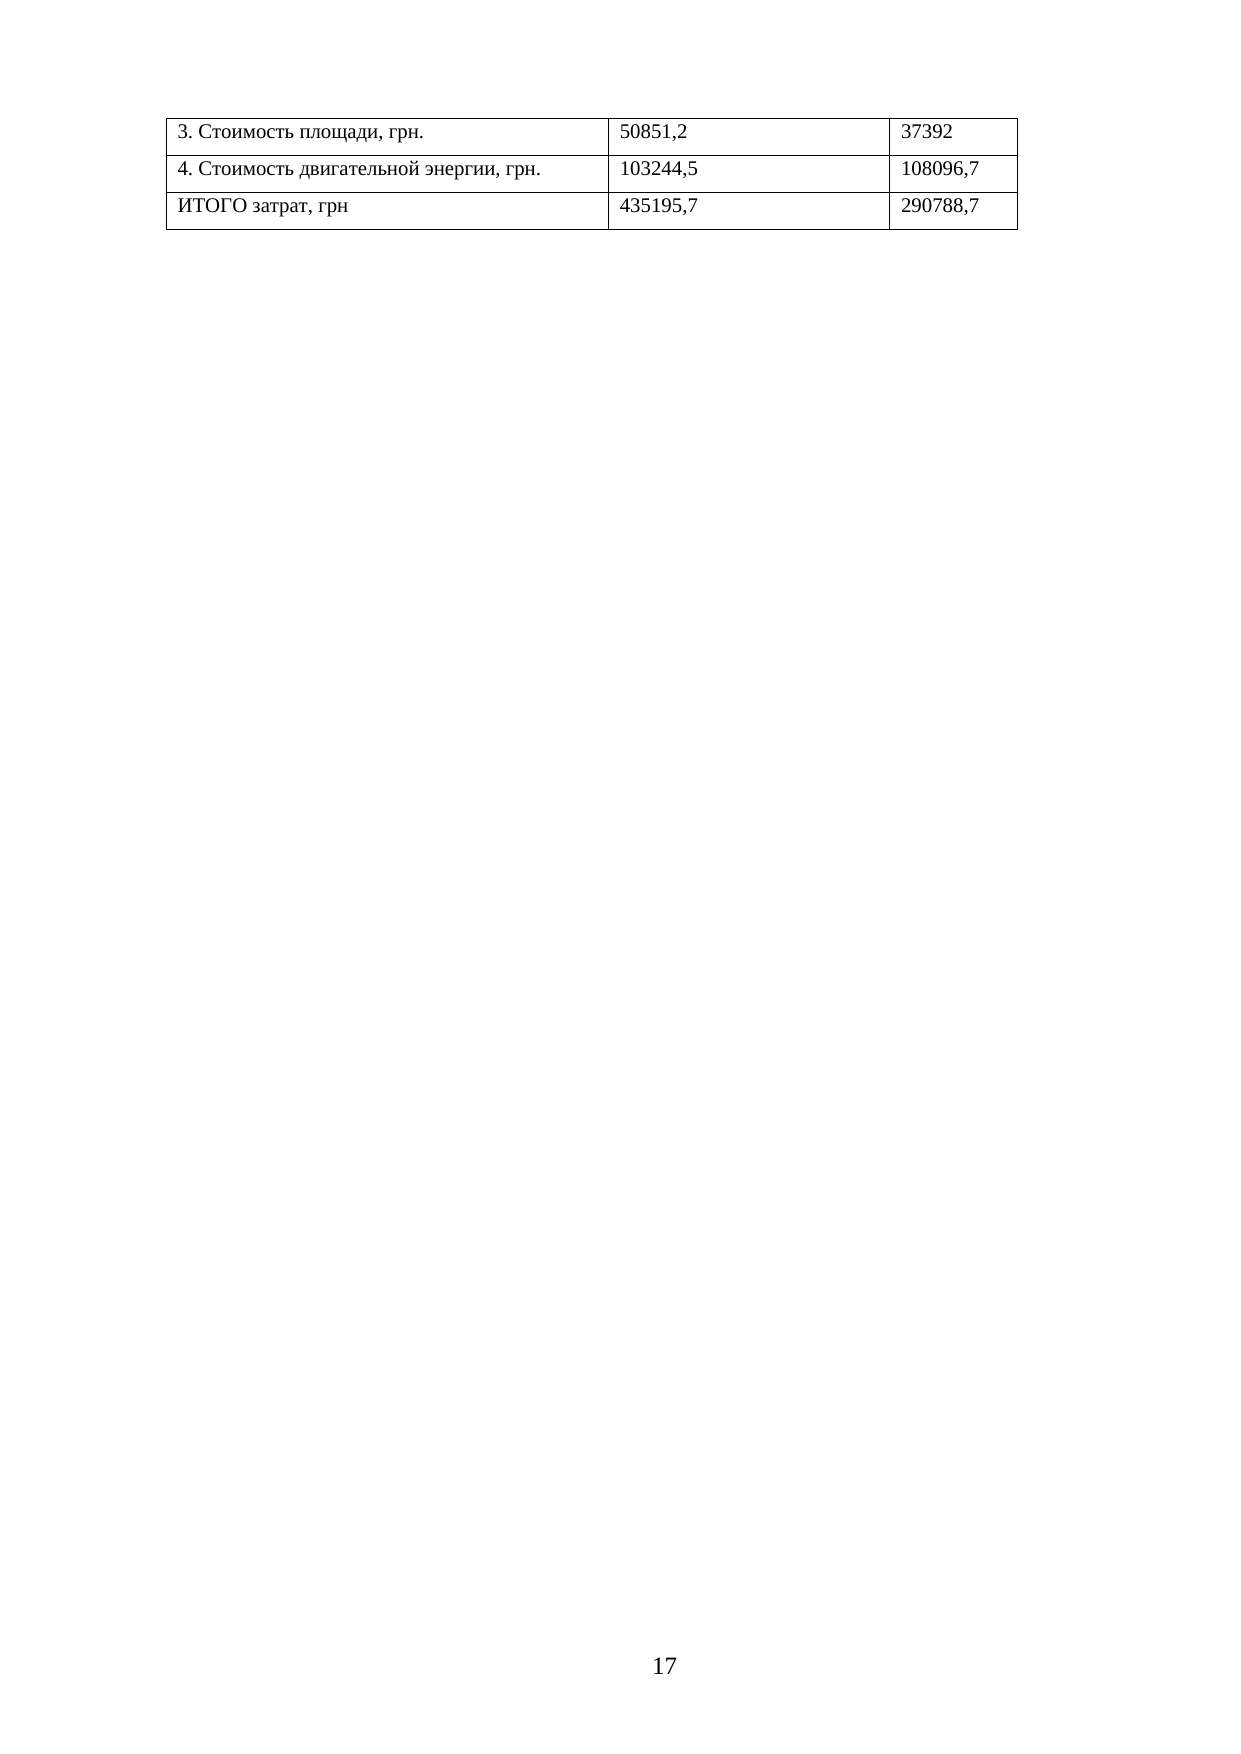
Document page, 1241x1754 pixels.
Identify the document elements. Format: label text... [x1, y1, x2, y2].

table_cell 3. Стоимость площади, грн. [167, 119, 608, 155]
table_cell 37392 [890, 119, 1017, 155]
table_cell 50851,2 [609, 119, 889, 155]
table_cell ИТОГО затрат, грн [167, 193, 608, 229]
table_cell 108096,7 [890, 156, 1017, 192]
table_cell 103244,5 [609, 156, 889, 192]
table_cell 435195,7 [609, 193, 889, 229]
table_cell 4. Стоимость двигательной энергии, грн. [167, 156, 608, 192]
table_cell 290788,7 [890, 193, 1017, 229]
